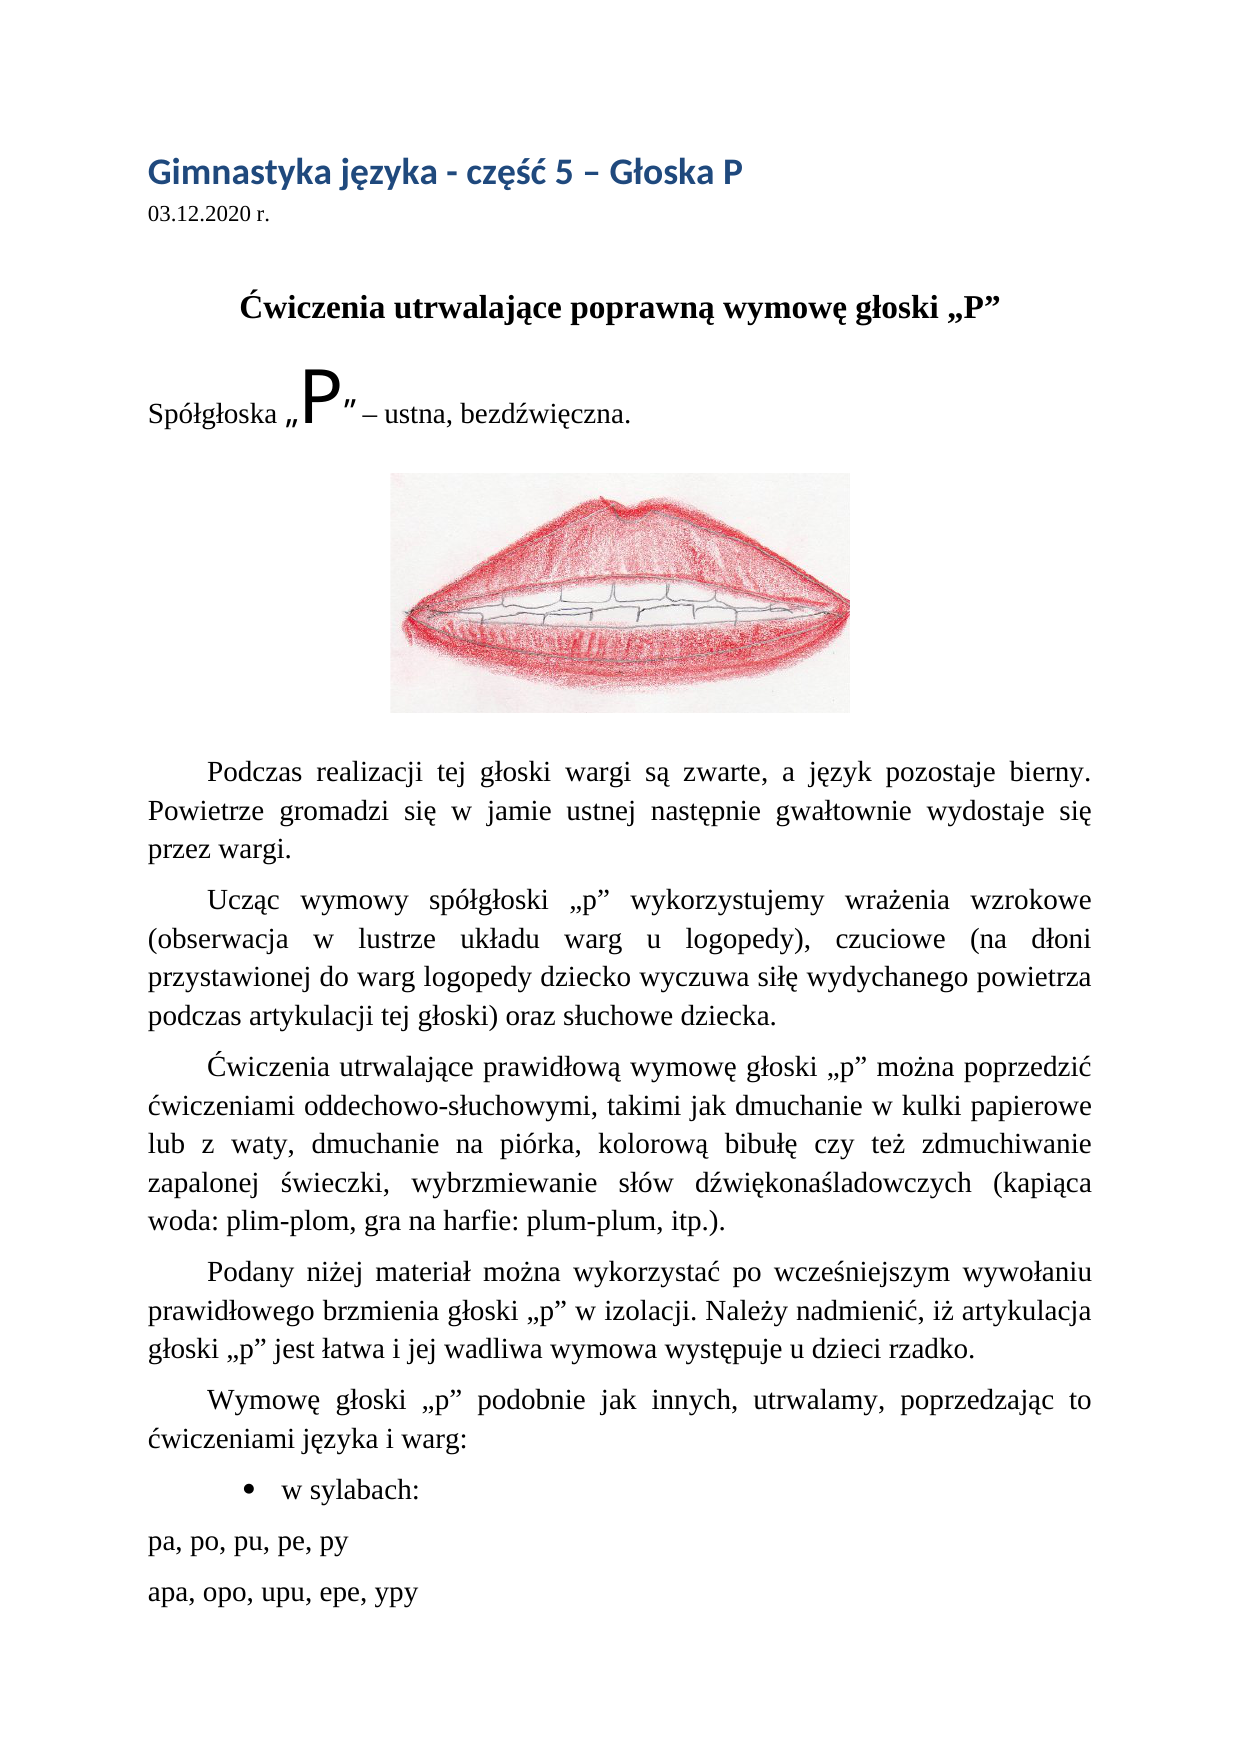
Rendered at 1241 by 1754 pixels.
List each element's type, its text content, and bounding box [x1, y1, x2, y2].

text apa, opo, upu, epe, ypy [148, 1574, 1092, 1608]
text Podany niżej materiał można wykorzystać po wcześniejszym wywołaniu prawidłowego brzmienia głoski „p” w izolacji. Należy nadmienić, iż artykulacja głoski „p” jest łatwa i jej wadliwa wymowa występuje u dzieci rzadko. [148, 1254, 1092, 1365]
text Wymowę głoski „p” podobnie jak innych, utrwalamy, poprzedzając to ćwiczeniami języka i warg: [148, 1382, 1092, 1454]
text Gimnastyka języka - część 5 – Głoska P [148, 148, 1092, 193]
text Ćwiczenia utrwalające prawidłową wymowę głoski „p” można poprzedzić ćwiczeniami oddechowo-słuchowymi, takimi jak dmuchanie w kulki papierowe lub z waty, dmuchanie na piórka, kolorową bibułę czy też zdmuchiwanie zapalonej świeczki, wybrzmiewanie słów dźwiękonaśladowczych (kapiąca woda: plim-plom, gra na harfie: plum-plum, itp.). [148, 1049, 1092, 1237]
picture [390, 473, 850, 713]
text 03.12.2020 r. [148, 200, 1092, 227]
list w sylabach: [244, 1472, 1092, 1506]
text Spółgłoska „P” – ustna, bezdźwięczna. [148, 344, 1092, 446]
text pa, po, pu, pe, py [148, 1523, 1092, 1557]
text Ucząc wymowy spółgłoski „p” wykorzystujemy wrażenia wzrokowe (obserwacja w lustrze układu warg u logopedy), czuciowe (na dłoni przystawionej do warg logopedy dziecko wyczuwa siłę wydychanego powietrza podczas artykulacji tej głoski) oraz słuchowe dziecka. [148, 882, 1092, 1032]
text Ćwiczenia utrwalające poprawną wymowę głoski „P” [148, 287, 1092, 326]
text Podczas realizacji tej głoski wargi są zwarte, a język pozostaje bierny. Powietrze gromadzi się w jamie ustnej następnie gwałtownie wydostaje się przez wargi. [148, 754, 1092, 865]
